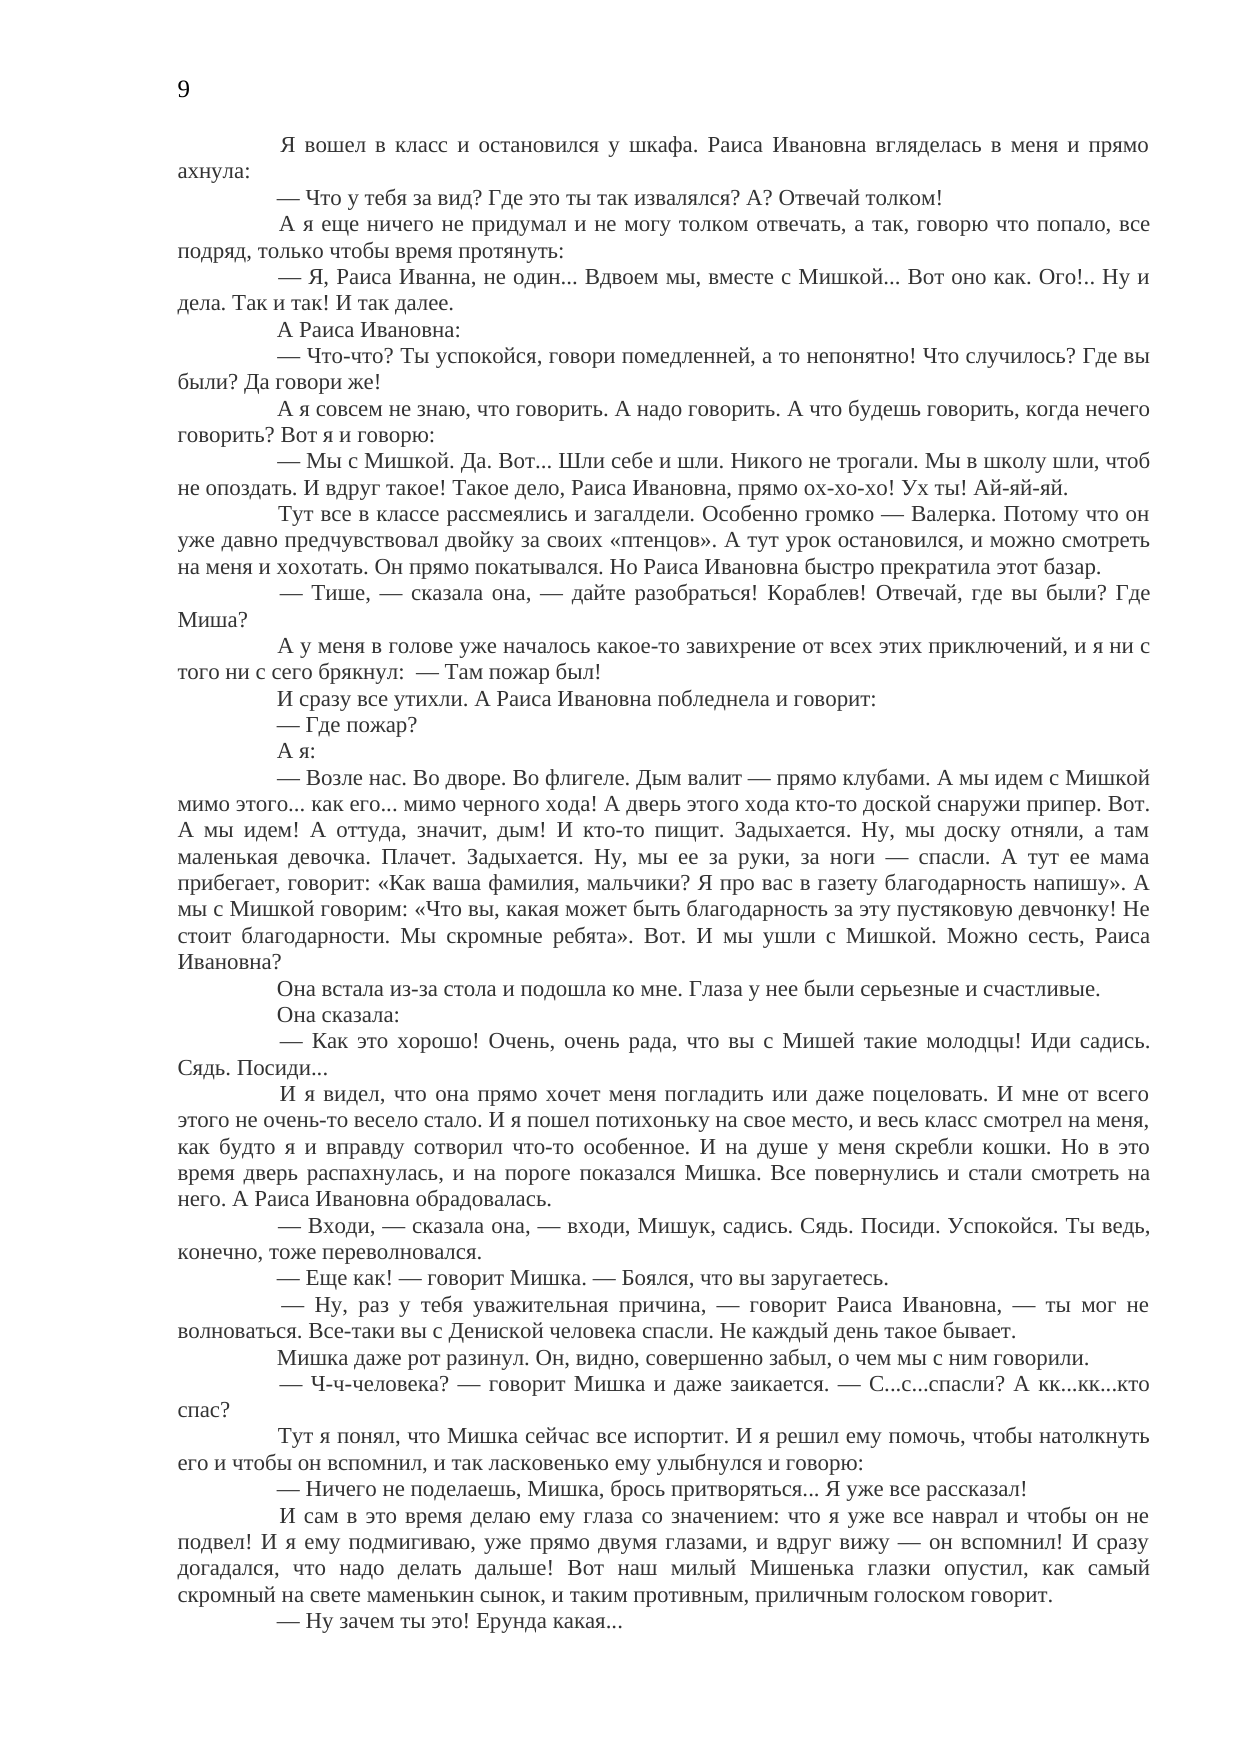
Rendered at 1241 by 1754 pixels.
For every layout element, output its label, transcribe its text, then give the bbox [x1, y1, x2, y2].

text — Возле нас. Во дворе. Во флигеле. Дым валит — прямо клубами. А мы идем с Мишкой мимо этого... как его... мимо черного хода! А дверь этого хода кто-то доской снаружи припер. Вот. А мы идем! А оттуда, значит, дым! И кто-то пищит. Задыхается. Ну, мы доску отняли, а там маленькая девочка. Плачет. Задыхается. Ну, мы ее за руки, за ноги — спасли. А тут ее мама прибегает, говорит: «Как ваша фамилия, мальчики? Я про вас в газету благодарность напишу». А мы с Мишкой говорим: «Что вы, какая может быть благодарность за эту пустяковую девчонку! Не стоит благодарности. Мы скромные ребята». Вот. И мы ушли с Мишкой. Можно сесть, Раиса Ивановна? [177, 764, 1152, 974]
text — Входи, — сказала она, — входи, Мишук, садись. Сядь. Посиди. Успокойся. Ты ведь, конечно, тоже переволновался. [177, 1212, 1152, 1264]
text — Мы с Мишкой. Да. Вот... Шли себе и шли. Никого не трогали. Мы в школу шли, чтоб не опоздать. И вдруг такое! Такое дело, Раиса Ивановна, прямо ох-хо-хо! Ух ты! Ай-яй-яй. [177, 447, 1152, 500]
text — Ч-ч-человека? — говорит Мишка и даже заикается. — С...с...спасли? А кк...кк...кто спас? [177, 1370, 1152, 1423]
text — Что у тебя за вид? Где это ты так извалялся? А? Отвечай толком! [177, 184, 1152, 210]
text А у меня в голове уже началось какое-то завихрение от всех этих приключений, и я ни с того ни с сего брякнул: — Там пожар был! [177, 632, 1152, 685]
text Она встала из-за стола и подошла ко мне. Глаза у нее были серьезные и счастливые. [177, 974, 1152, 1001]
text — Я, Раиса Иванна, не один... Вдвоем мы, вместе с Мишкой... Вот оно как. Ого!.. Ну и дела. Так и так! И так далее. [177, 263, 1152, 316]
text — Как это хорошо! Очень, очень рада, что вы с Мишей такие молодцы! Иди садись. Сядь. Посиди... [177, 1027, 1152, 1080]
text А я еще ничего не придумал и не могу толком отвечать, а так, говорю что попало, все подряд, только чтобы время протянуть: [177, 210, 1152, 263]
text Я вошел в класс и остановился у шкафа. Раиса Ивановна вгляделась в меня и прямо ахнула: [177, 131, 1152, 184]
text А я совсем не знаю, что говорить. А надо говорить. А что будешь говорить, когда нечего говорить? Вот я и говорю: [177, 395, 1152, 447]
text Она сказала: [177, 1001, 1152, 1027]
text А Раиса Ивановна: [177, 316, 1152, 342]
text И сам в это время делаю ему глаза со значением: что я уже все наврал и чтобы он не подвел! И я ему подмигиваю, уже прямо двумя глазами, и вдруг вижу — он вспомнил! И сразу догадался, что надо делать дальше! Вот наш милый Мишенька глазки опустил, как самый скромный на свете маменькин сынок, и таким противным, приличным голоском говорит. [177, 1502, 1152, 1607]
text — Ну, раз у тебя уважительная причина, — говорит Раиса Ивановна, — ты мог не волноваться. Все-таки вы с Дениской человека спасли. Не каждый день такое бывает. [177, 1291, 1152, 1343]
text Мишка даже рот разинул. Он, видно, совершенно забыл, о чем мы с ним говорили. [177, 1343, 1152, 1370]
text — Ну зачем ты это! Ерунда какая... [177, 1607, 1152, 1633]
text И я видел, что она прямо хочет меня погладить или даже поцеловать. И мне от всего этого не очень-то весело стало. И я пошел потихоньку на свое место, и весь класс смотрел на меня, как будто я и вправду сотворил что-то особенное. И на душе у меня скребли кошки. Но в это время дверь распахнулась, и на пороге показался Мишка. Все повернулись и стали смотреть на него. А Раиса Ивановна обрадовалась. [177, 1080, 1152, 1212]
text — Еще как! — говорит Мишка. — Боялся, что вы заругаетесь. [177, 1264, 1152, 1291]
text — Ничего не поделаешь, Мишка, брось притворяться... Я уже все рассказал! [177, 1475, 1152, 1502]
text Тут все в классе рассмеялись и загалдели. Особенно громко — Валерка. Потому что он уже давно предчувствовал двойку за своих «птенцов». А тут урок остановился, и можно смотреть на меня и хохотать. Он прямо покатывался. Но Раиса Ивановна быстро прекратила этот базар. [177, 500, 1152, 579]
text — Где пожар? [177, 711, 1152, 737]
text Тут я понял, что Мишка сейчас все испортит. И я решил ему помочь, чтобы натолкнуть его и чтобы он вспомнил, и так ласковенько ему улыбнулся и говорю: [177, 1423, 1152, 1475]
text А я: [177, 737, 1152, 764]
text — Тише, — сказала она, — дайте разобраться! Кораблев! Отвечай, где вы были? Где Миша? [177, 579, 1152, 632]
text И сразу все утихли. А Раиса Ивановна побледнела и говорит: [177, 685, 1152, 711]
text — Что-что? Ты успокойся, говори помедленней, а то непонятно! Что случилось? Где вы были? Да говори же! [177, 342, 1152, 395]
